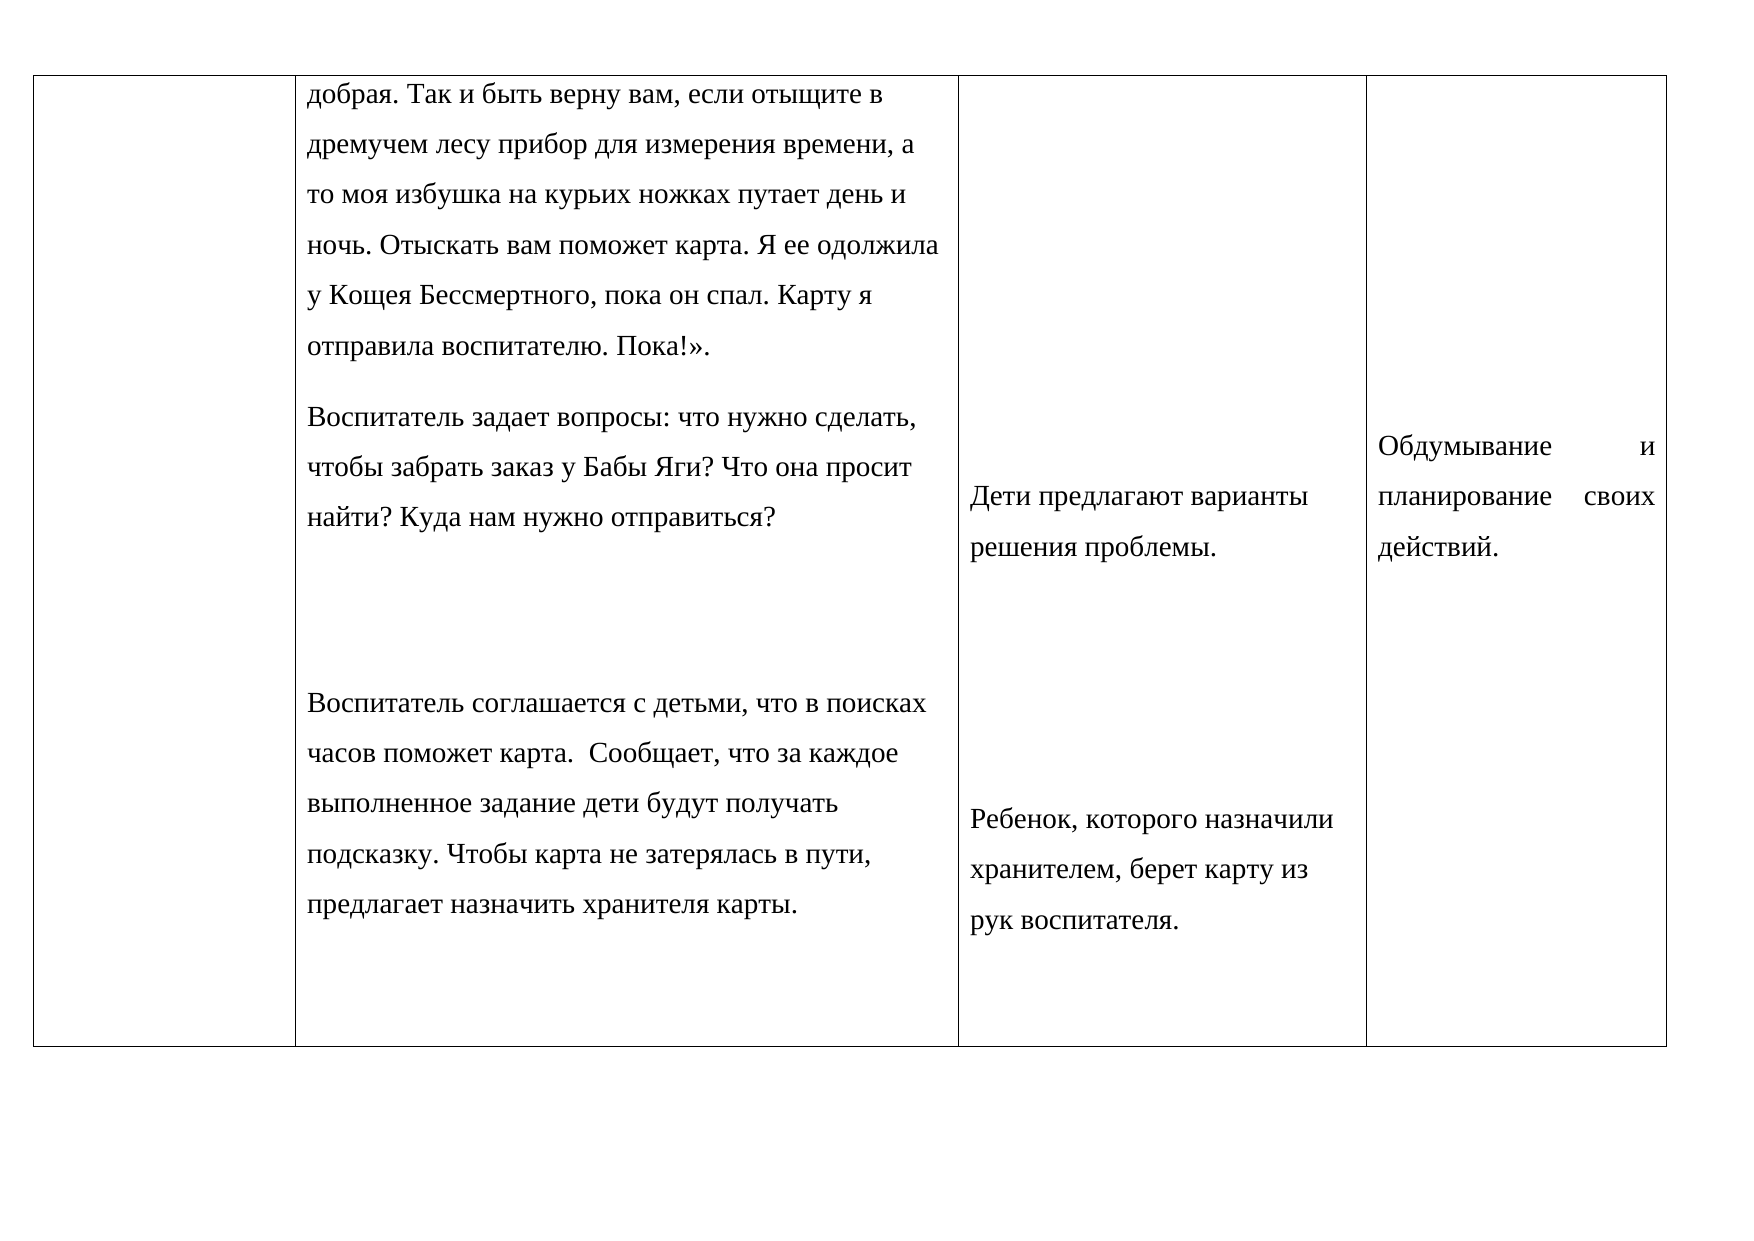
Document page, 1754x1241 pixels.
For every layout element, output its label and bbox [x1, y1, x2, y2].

table_cell [1367, 76, 1666, 1046]
table_cell [296, 76, 958, 1046]
table_cell [959, 76, 1366, 1046]
table_cell [34, 76, 295, 1046]
